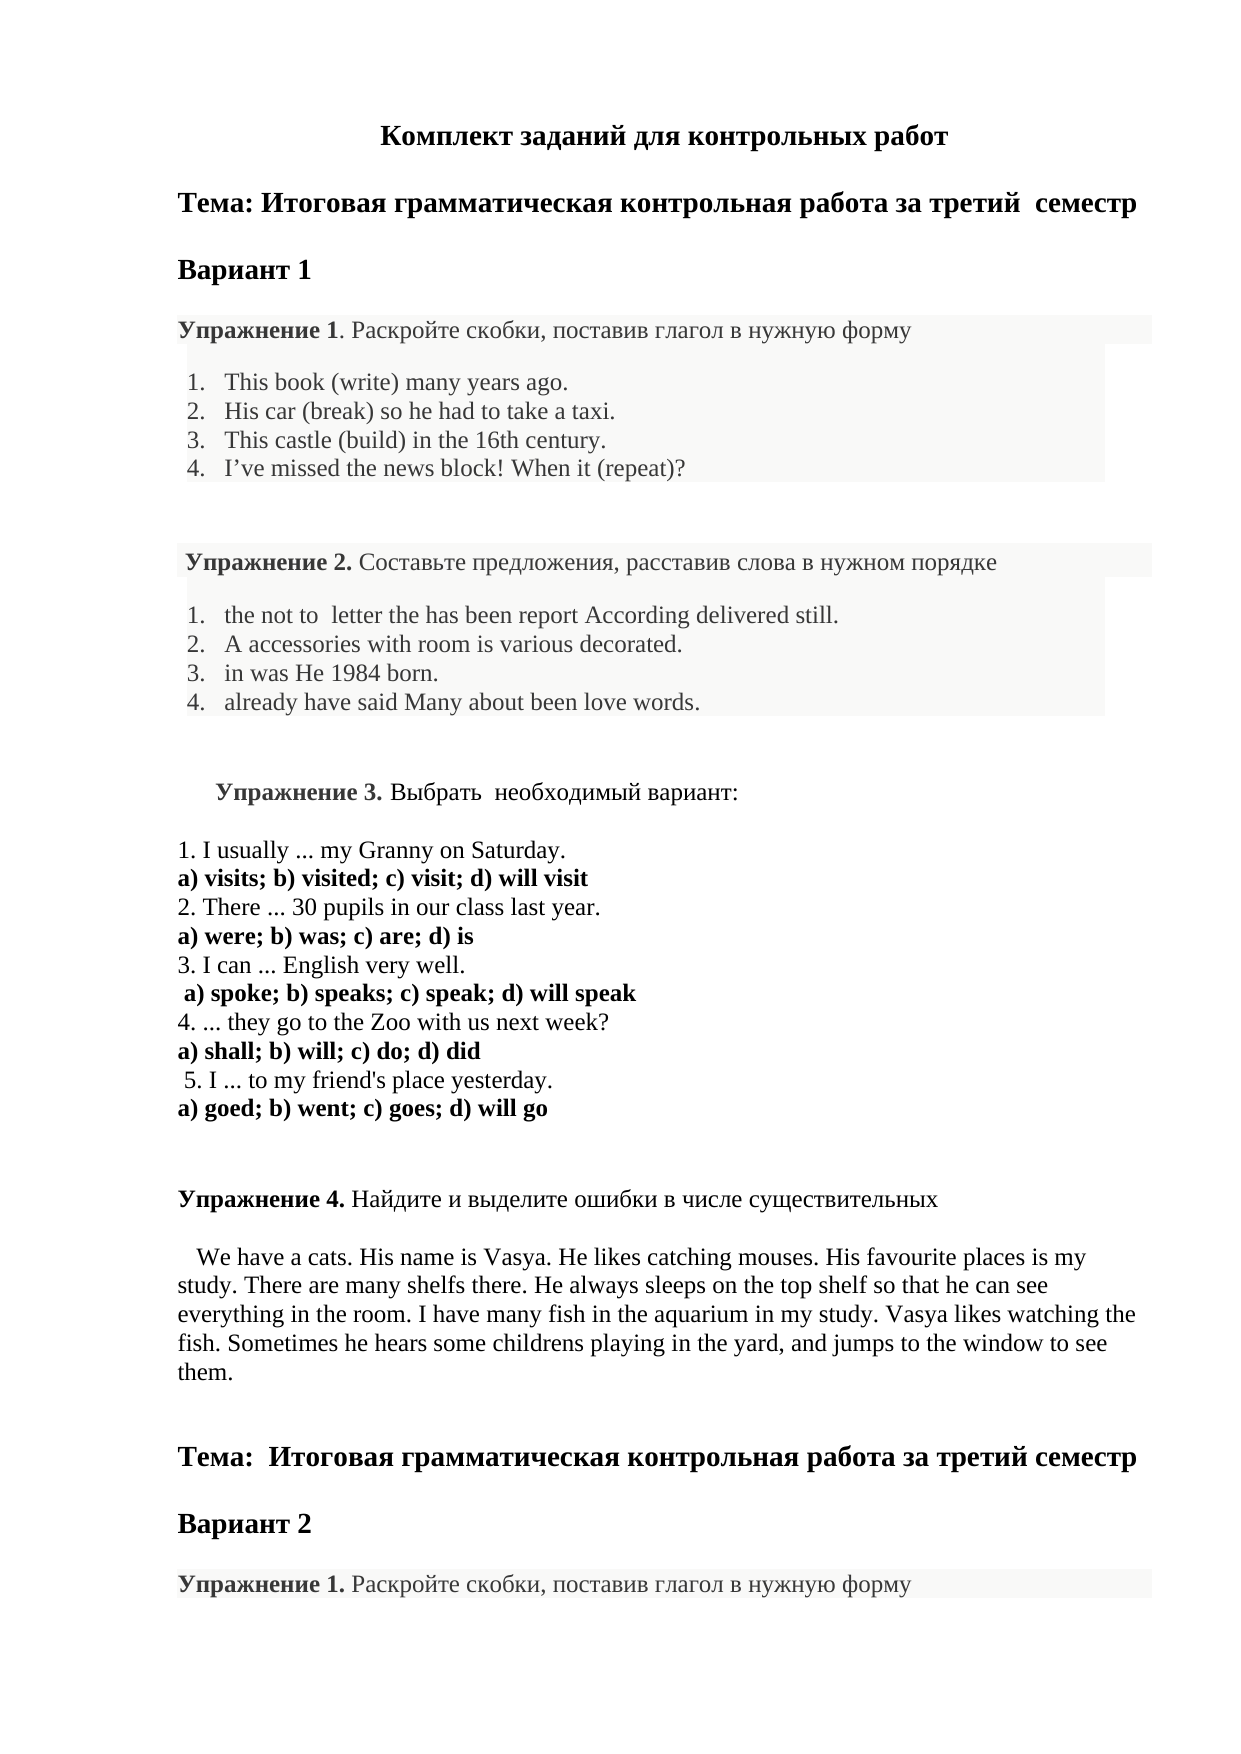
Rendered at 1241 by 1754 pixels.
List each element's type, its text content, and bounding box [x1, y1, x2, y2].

text 1. I usually ... my Granny on Saturday. [177, 835, 1152, 863]
text Вариант 1 [177, 252, 1152, 286]
text Упражнение 4. Найдите и выделите ошибки в числе существительных [177, 1184, 1152, 1212]
text Тема: Итоговая грамматическая контрольная работа за третий семестр [177, 1439, 1152, 1473]
text a) shall; b) will; c) do; d) did [177, 1036, 1152, 1065]
text 4. ... they go to the Zoo with us next week? [177, 1007, 1152, 1036]
text a) visits; b) visited; c) visit; d) will visit [177, 863, 1152, 892]
text a) goed; b) went; c) goes; d) will go [177, 1093, 1152, 1122]
list This castle (build) in the 16th century. [187, 425, 1105, 453]
text Упражнение 2. Составьте предложения, расставив слова в нужном порядке [177, 543, 1152, 577]
list already have said Many about been love words. [187, 687, 1105, 716]
text Комплект заданий для контрольных работ [177, 118, 1152, 152]
list I’ve missed the news block! When it (repeat)? [187, 453, 1105, 482]
text 5. I ... to my friend's place yesterday. [177, 1065, 1152, 1093]
text Упражнение 3. Выбрать необходимый вариант: [215, 777, 1152, 806]
text We have a cats. His name is Vasya. He likes catching mouses. His favourite places is my study. There are many shelfs there. He always sleeps on the top shelf so that he can see everything in the room. I have many fish in the aquarium in my study. Vasya likes watching the fish. Sometimes he hears some childrens playing in the yard, and jumps to the window to see them. [177, 1242, 1152, 1385]
list His car (break) so he had to take a taxi. [187, 396, 1105, 425]
text 2. There ... 30 pupils in our class last year. [177, 892, 1152, 921]
list A accessories with room is various decorated. [187, 629, 1105, 658]
text Упражнение 1. Раскройте скобки, поставив глагол в нужную форму [177, 1569, 1152, 1598]
list the not to letter the has been report According delivered still. [187, 601, 1105, 629]
text Тема: Итоговая грамматическая контрольная работа за третий семестр [177, 185, 1152, 219]
text a) were; b) was; c) are; d) is [177, 921, 1152, 950]
text Вариант 2 [177, 1506, 1152, 1540]
text a) spoke; b) speaks; c) speak; d) will speak [177, 978, 1152, 1007]
text Упражнение 1. Раскройте скобки, поставив глагол в нужную форму [177, 315, 1152, 344]
text 3. I can ... English very well. [177, 950, 1152, 978]
list in was He 1984 born. [187, 658, 1105, 687]
list This book (write) many years ago. [187, 367, 1105, 396]
